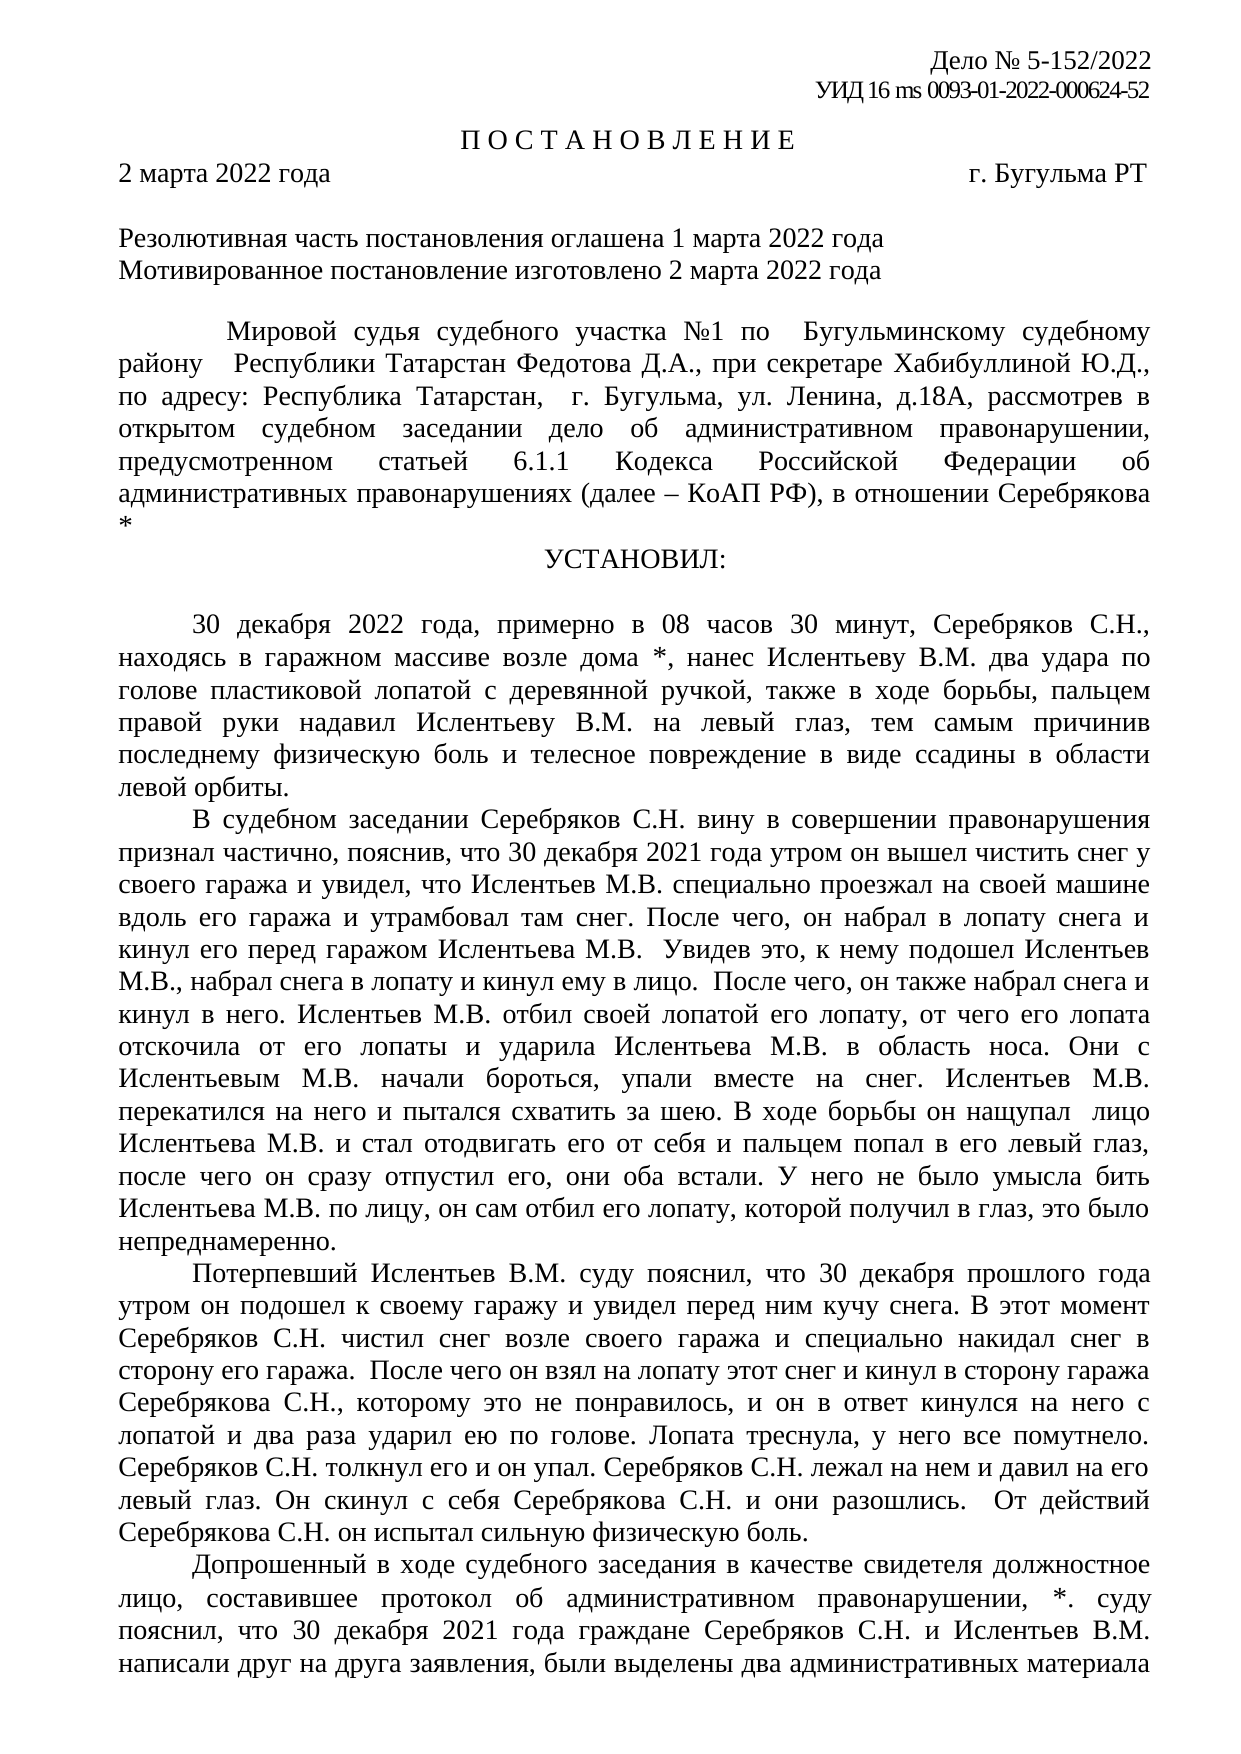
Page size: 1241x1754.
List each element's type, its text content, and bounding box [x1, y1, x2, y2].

text 30 декабря 2022 года, примерно в 08 часов 30 минут, Серебряков С.Н., находясь в гаражном массиве возле дома *, нанес Ислентьеву В.М. два удара по голове пластиковой лопатой с деревянной ручкой, также в ходе борьбы, пальцем правой руки надавил Ислентьеву В.М. на левый глаз, тем самым причинив последнему физическую боль и телесное повреждение в виде ссадины в области левой орбиты. [118, 607, 1152, 802]
text УИД 16 ms 0093-01-2022-000624-52 [118, 76, 1152, 104]
text В судебном заседании Серебряков С.Н. вину в совершении правонарушения признал частично, пояснив, что 30 декабря 2021 года утром он вышел чистить снег у своего гаража и увидел, что Ислентьев М.В. специально проезжал на своей машине вдоль его гаража и утрамбовал там снег. После чего, он набрал в лопату снега и кинул его перед гаражом Ислентьева М.В. Увидев это, к нему подошел Ислентьев М.В., набрал снега в лопату и кинул ему в лицо. После чего, он также набрал снега и кинул в него. Ислентьев М.В. отбил своей лопатой его лопату, от чего его лопата отскочила от его лопаты и ударила Ислентьева М.В. в область носа. Они с Ислентьевым М.В. начали бороться, упали вместе на снег. Ислентьев М.В. перекатился на него и пытался схватить за шею. В ходе борьбы он нащупал лицо Ислентьева М.В. и стал отодвигать его от себя и пальцем попал в его левый глаз, после чего он сразу отпустил его, они оба встали. У него не было умысла бить Ислентьева М.В. по лицу, он сам отбил его лопату, которой получил в глаз, это было непреднамеренно. [118, 802, 1152, 1256]
title П О С Т А Н О В Л Е Н И Е [59, 123, 1196, 156]
text Резолютивная часть постановления оглашена 1 марта 2022 года [118, 221, 1152, 253]
title Дело № 5-152/2022 [118, 44, 1152, 76]
text Мировой судья судебного участка №1 по Бугульминскому судебному району Республики Татарстан Федотова Д.А., при секретаре Хабибуллиной Ю.Д., по адресу: Республика Татарстан, г. Бугульма, ул. Ленина, д.18А, рассмотрев в открытом судебном заседании дело об административном правонарушении, предусмотренном статьей 6.1.1 Кодекса Российской Федерации об административных правонарушениях (далее – КоАП РФ), в отношении Серебрякова * [118, 314, 1152, 542]
text Потерпевший Ислентьев В.М. суду пояснил, что 30 декабря прошлого года утром он подошел к своему гаражу и увидел перед ним кучу снега. В этот момент Серебряков С.Н. чистил снег возле своего гаража и специально накидал снег в сторону его гаража. После чего он взял на лопату этот снег и кинул в сторону гаража Серебрякова С.Н., которому это не понравилось, и он в ответ кинулся на него с лопатой и два раза ударил ею по голове. Лопата треснула, у него все помутнело. Серебряков С.Н. толкнул его и он упал. Серебряков С.Н. лежал на нем и давил на его левый глаз. Он скинул с себя Серебрякова С.Н. и они разошлись. От действий Серебрякова С.Н. он испытал сильную физическую боль. [118, 1256, 1152, 1547]
text Мотивированное постановление изготовлено 2 марта 2022 года [118, 253, 1152, 285]
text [118, 1547, 1152, 1678]
title УСТАНОВИЛ: [118, 542, 1152, 574]
text 2 марта 2022 года г. Бугульма РТ [118, 156, 1152, 188]
